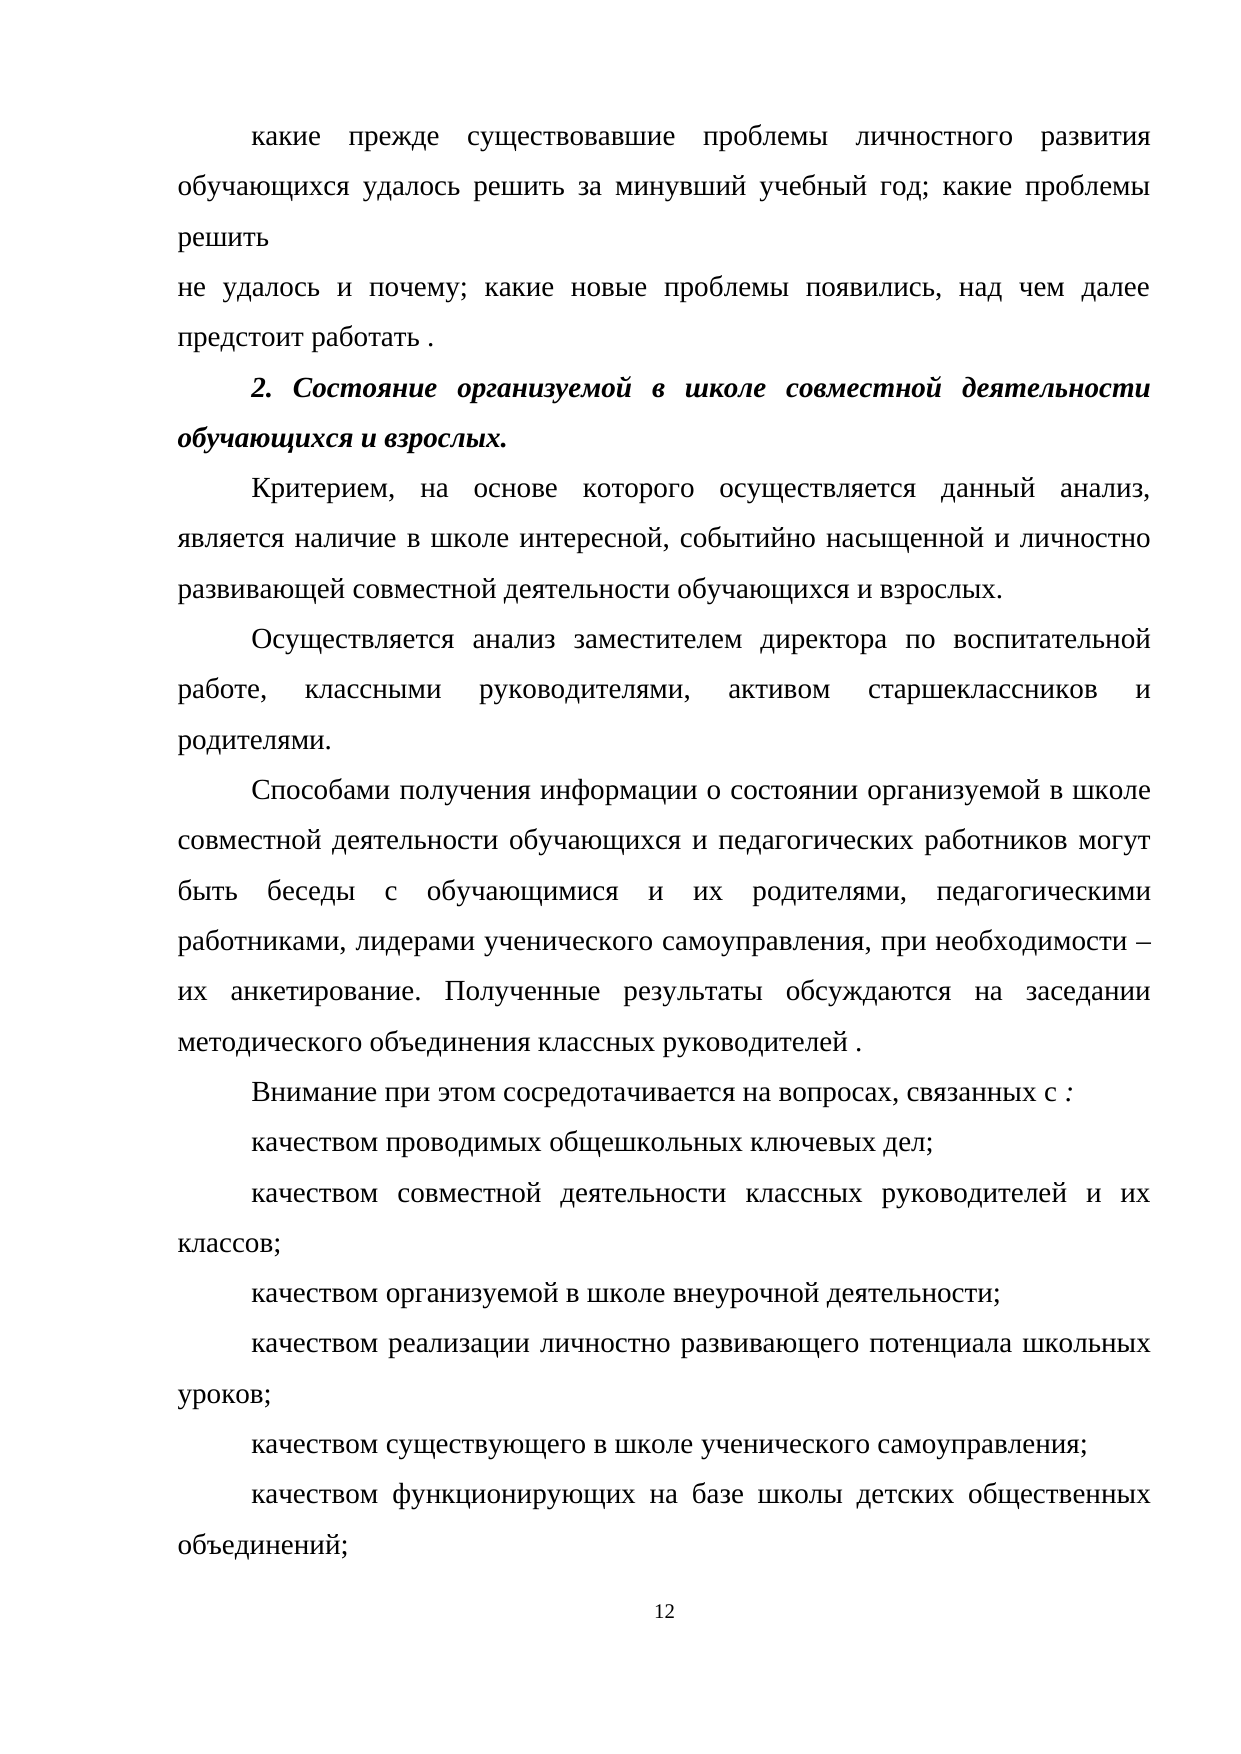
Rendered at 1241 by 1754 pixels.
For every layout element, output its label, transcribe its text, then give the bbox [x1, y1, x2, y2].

text 2. Состояние организуемой в школе совместной деятельности обучающихся и взрослых. [177, 370, 1152, 453]
text качеством проводимых общешкольных ключевых дел; [177, 1124, 1152, 1158]
text Внимание при этом сосредотачивается на вопросах, связанных с : [177, 1074, 1152, 1108]
text Способами получения информации о состоянии организуемой в школе совместной деятельности обучающихся и педагогических работников могут быть беседы с обучающимися и их родителями, педагогическими работниками, лидерами ученического самоуправления, при необходимости – их анкетирование. Полученные результаты обсуждаются на заседании методического объединения классных руководителей . [177, 772, 1152, 1057]
text качеством реализации личностно развивающего потенциала школьных уроков; [177, 1326, 1152, 1409]
text Осуществляется анализ заместителем директора по воспитательной работе, классными руководителями, активом старшеклассников и родителями. [177, 621, 1152, 755]
text качеством существующего в школе ученического самоуправления; [177, 1426, 1152, 1460]
text качеством совместной деятельности классных руководителей и их классов; [177, 1175, 1152, 1258]
text какие прежде существовавшие проблемы личностного развития обучающихся удалось решить за минувший учебный год; какие проблемы решить не удалось и почему; какие новые проблемы появились, над чем далее предстоит работать . [177, 118, 1152, 353]
text качеством организуемой в школе внеурочной деятельности; [177, 1275, 1152, 1309]
text Критерием, на основе которого осуществляется данный анализ, является наличие в школе интересной, событийно насыщенной и личностно развивающей совместной деятельности обучающихся и взрослых. [177, 470, 1152, 604]
text качеством функционирующих на базе школы детских общественных объединений; [177, 1477, 1152, 1560]
